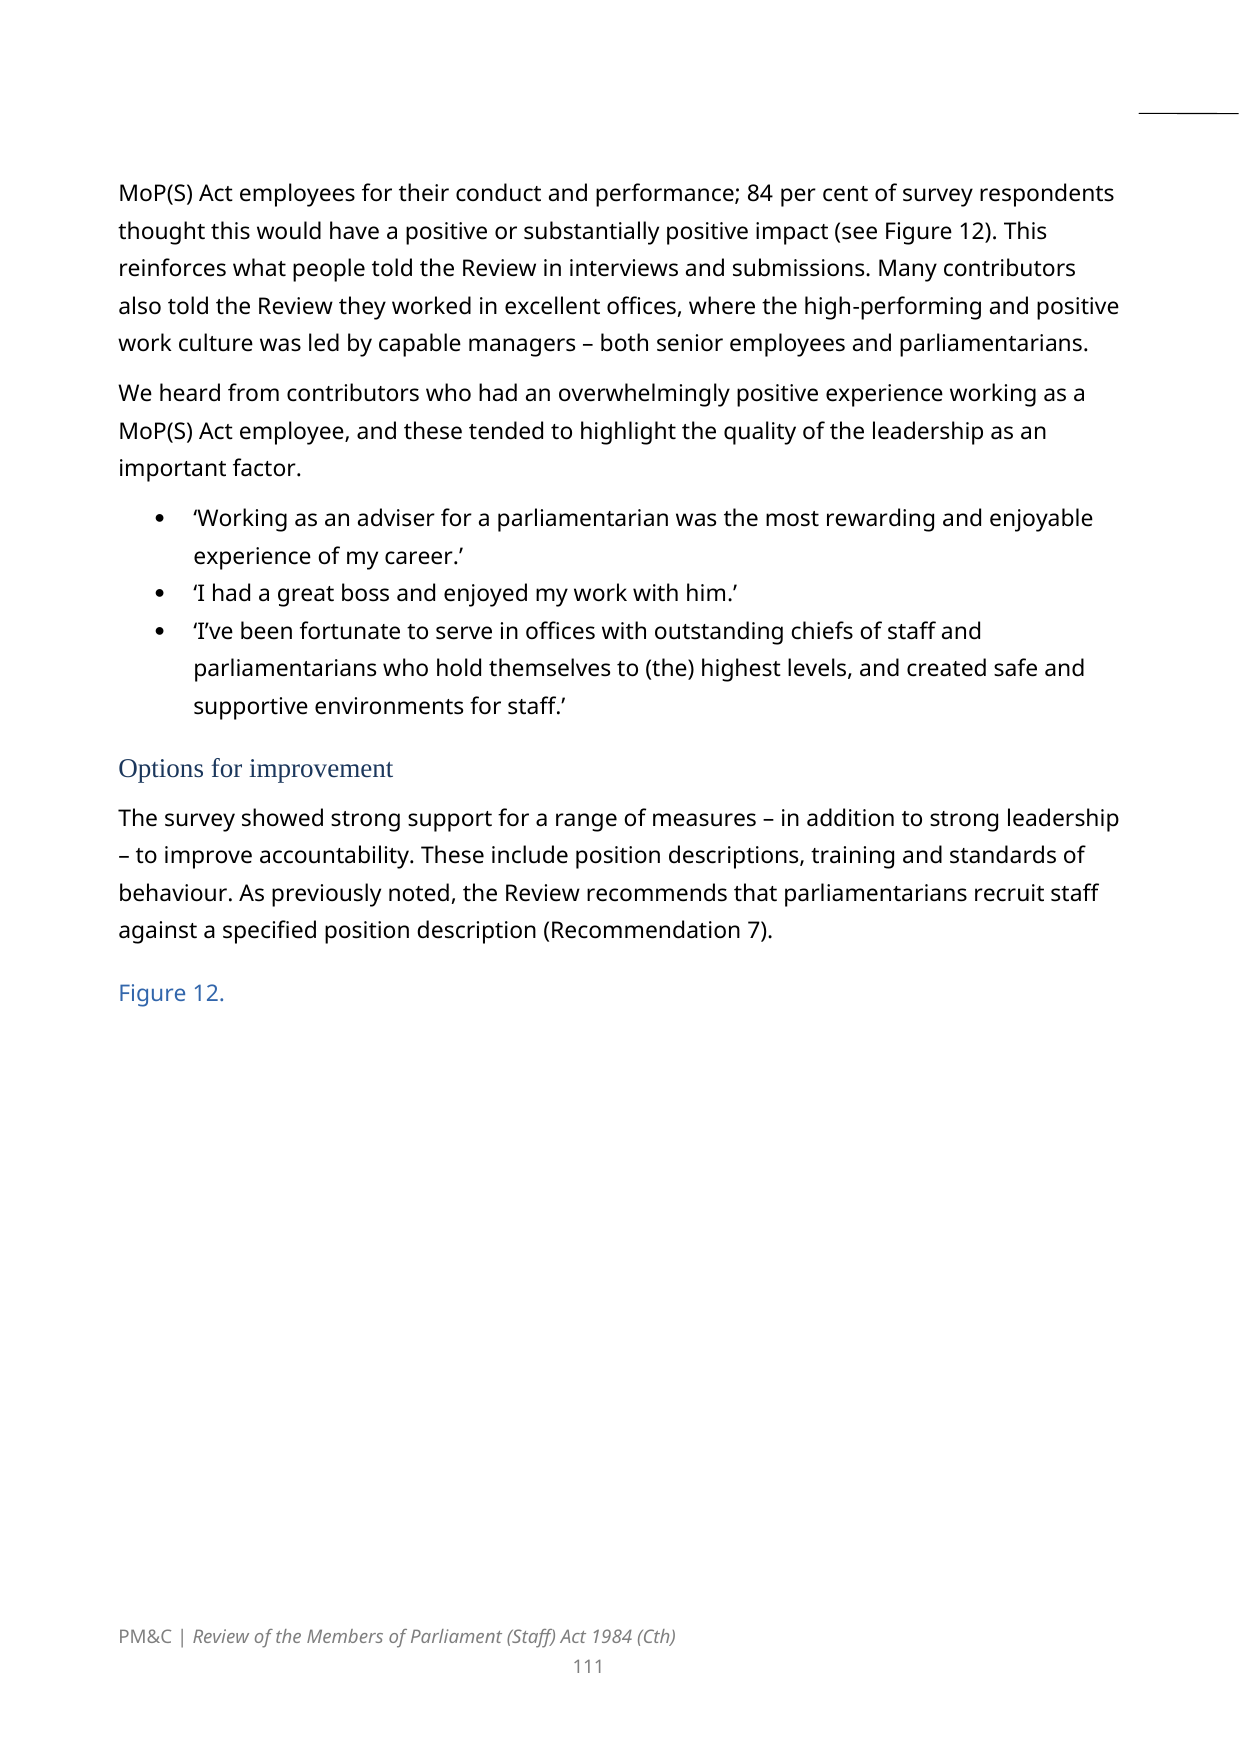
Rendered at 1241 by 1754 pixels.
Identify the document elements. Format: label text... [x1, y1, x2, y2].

subtitle Options for improvement [118, 752, 1122, 783]
text We heard from contributors who had an overwhelmingly positive experience working as a MoP(S) Act employee, and these tended to highlight the quality of the leadership as an important factor. [118, 377, 1122, 483]
list ‘I had a great boss and enjoyed my work with him.’ [156, 577, 1122, 608]
list ‘I’ve been fortunate to serve in offices with outstanding chiefs of staff and parliamentarians who hold themselves to (the) highest levels, and created safe and supportive environments for staff.’ [156, 615, 1122, 721]
list ‘Working as an adviser for a parliamentarian was the most rewarding and enjoyable experience of my career.’ [156, 502, 1122, 571]
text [118, 177, 1122, 358]
text The survey showed strong support for a range of measures – in addition to strong leadership – to improve accountability. These include position descriptions, training and standards of behaviour. As previously noted, the Review recommends that parliamentarians recruit staff against a specified position description (Recommendation 7). [118, 802, 1122, 946]
